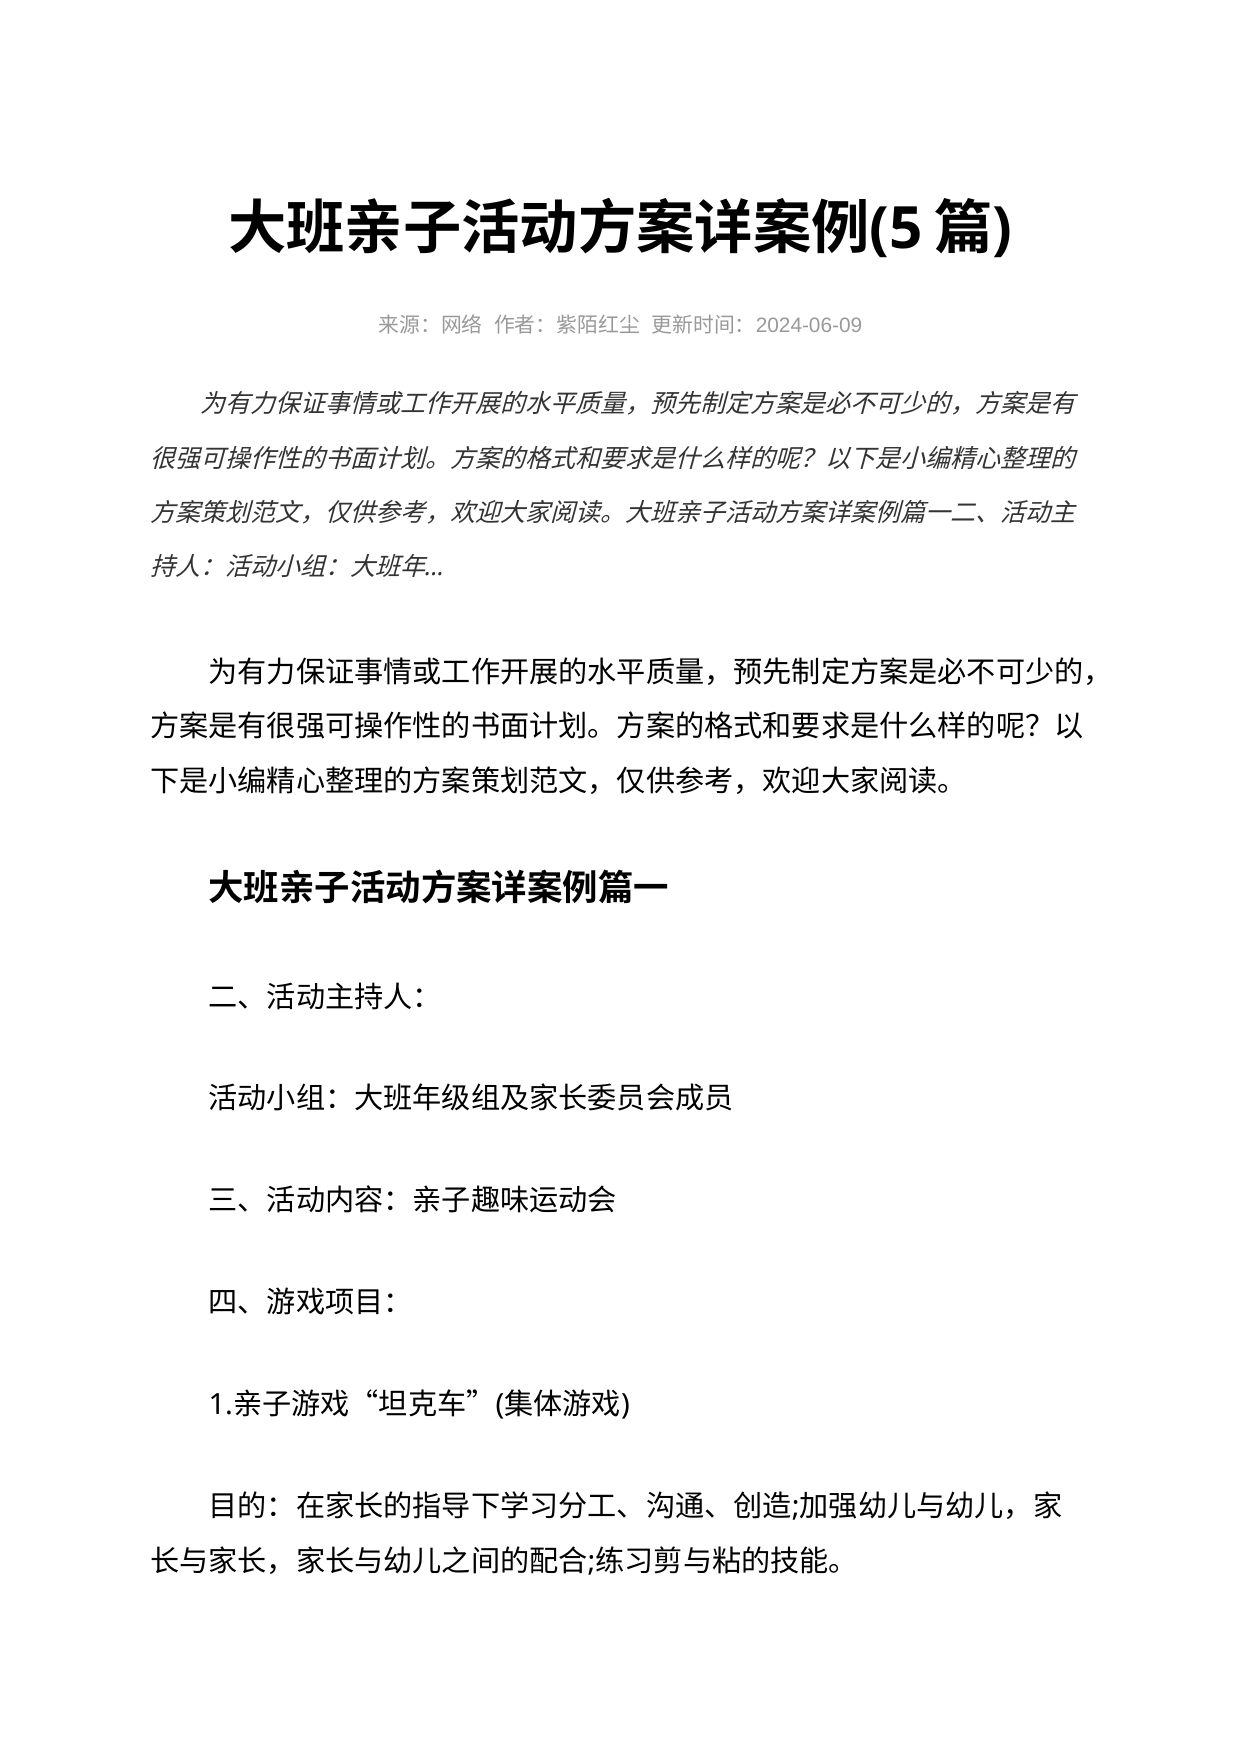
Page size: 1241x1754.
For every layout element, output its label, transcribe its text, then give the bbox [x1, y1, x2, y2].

text 活动小组：大班年级组及家长委员会成员 [150, 1075, 1090, 1117]
text 来源：网络 作者：紫陌红尘 更新时间：2024-06-09 [150, 313, 1090, 337]
text 为有力保证事情或工作开展的水平质量，预先制定方案是必不可少的，方案是有很强可操作性的书面计划。方案的格式和要求是什么样的呢？以下是小编精心整理的方案策划范文，仅供参考，欢迎大家阅读。大班亲子活动方案详案例篇一二、活动主持人：活动小组：大班年... [150, 384, 1090, 583]
text 1.亲子游戏“坦克车”(集体游戏) [150, 1380, 1090, 1423]
subtitle 大班亲子活动方案详案例(5篇) [150, 181, 1090, 266]
text 为有力保证事情或工作开展的水平质量，预先制定方案是必不可少的，方案是有很强可操作性的书面计划。方案的格式和要求是什么样的呢？以下是小编精心整理的方案策划范文，仅供参考，欢迎大家阅读。 [150, 648, 1090, 800]
text 二、活动主持人： [150, 973, 1090, 1015]
text 大班亲子活动方案详案例篇一 [150, 860, 1090, 911]
text 四、游戏项目： [150, 1278, 1090, 1321]
text 三、活动内容：亲子趣味运动会 [150, 1177, 1090, 1219]
text 目的：在家长的指导下学习分工、沟通、创造;加强幼儿与幼儿，家长与家长，家长与幼儿之间的配合;练习剪与粘的技能。 [150, 1482, 1090, 1579]
